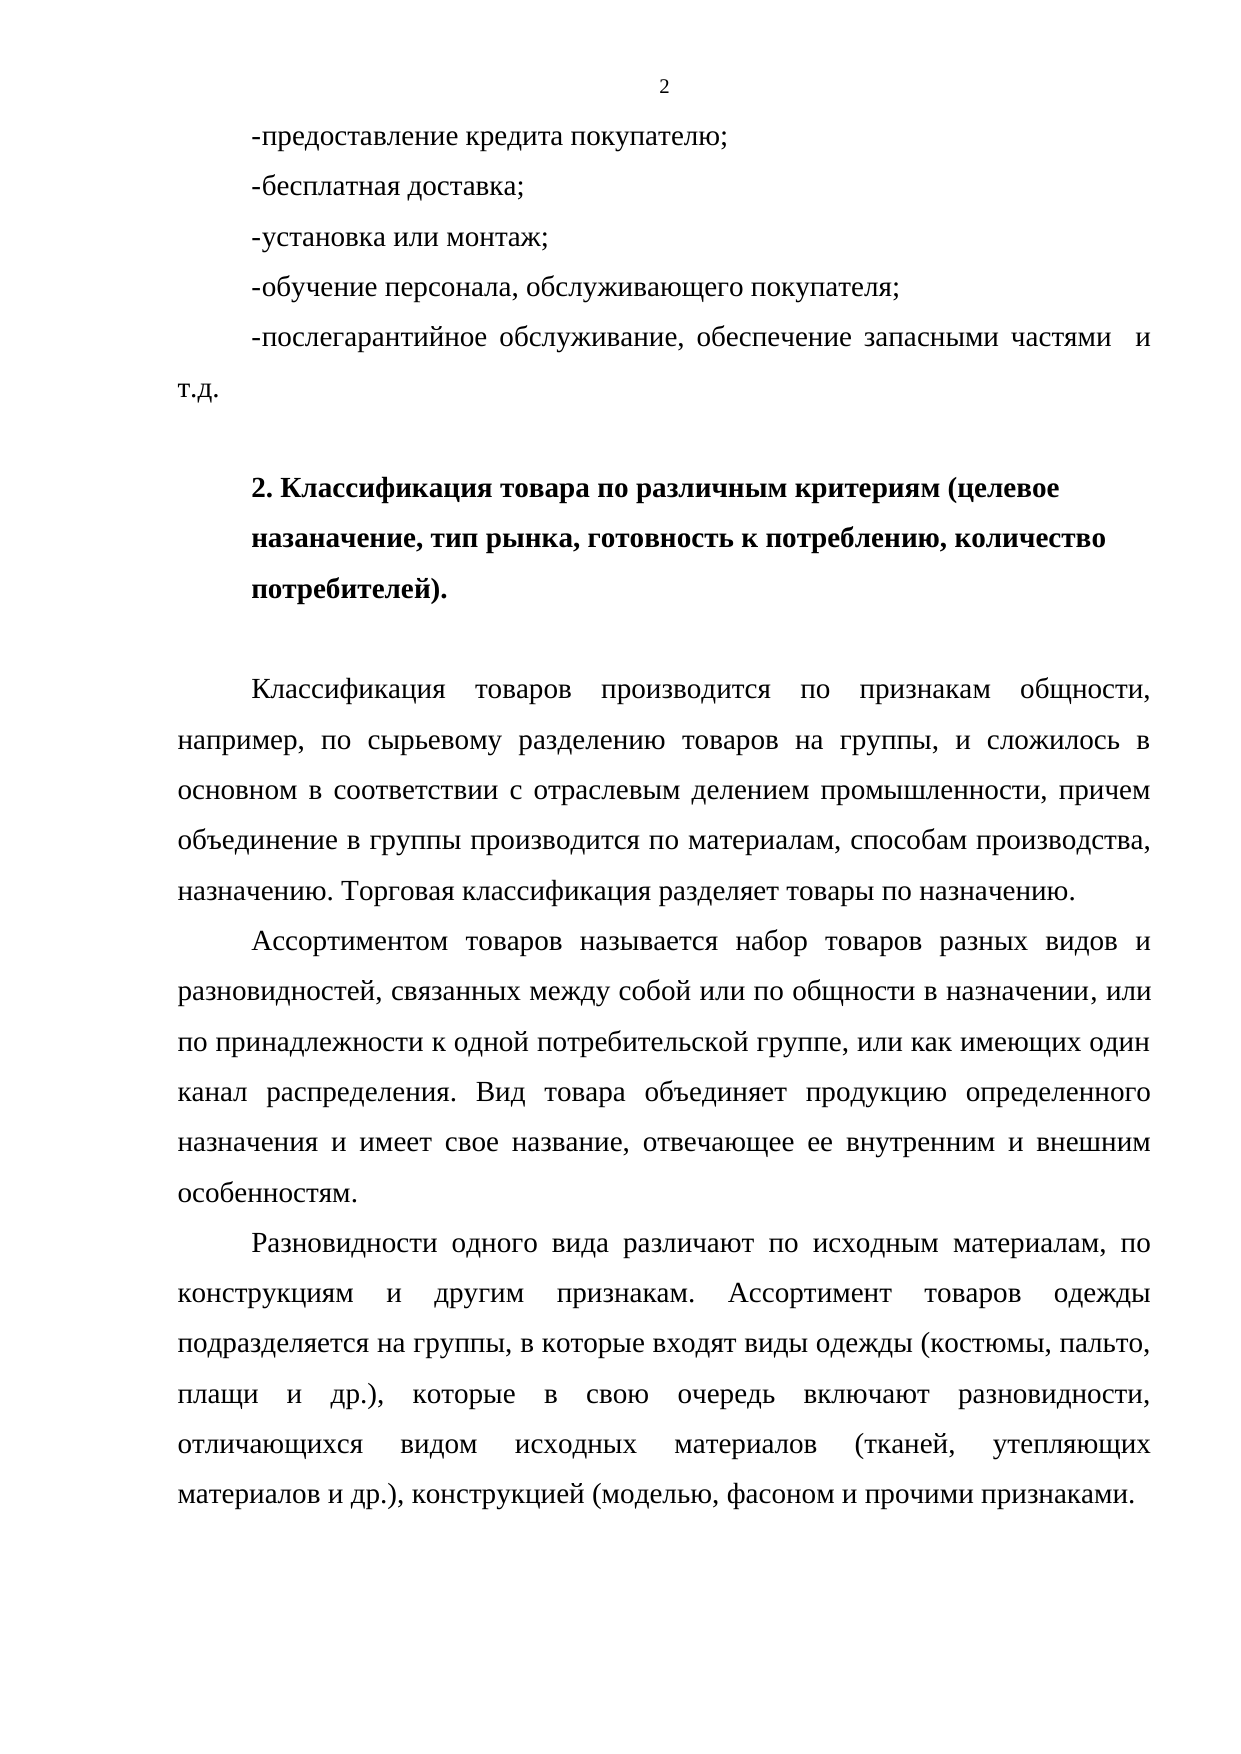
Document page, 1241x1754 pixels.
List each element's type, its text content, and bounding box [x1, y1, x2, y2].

text Разновидности одного вида различают по исходным материалам, по конструкциям и другим признакам. Ассортимент товаров одежды подразделяется на группы, в которые входят виды одежды (костюмы, пальто, плащи и др.), которые в свою очередь включают разновидности, отличающихся видом исходных материалов (тканей, утепляющих материалов и др.), конструкцией (моделью, фасоном и прочими признаками. [177, 1225, 1152, 1510]
text Классификация товаров производится по признакам общности, например, по сырьевому разделению товаров на группы, и сложилось в основном в соответствии с отраслевым делением промышленности, причем объединение в группы производится по материалам, способам производства, назначению. Торговая классификация разделяет товары по назначению. [177, 672, 1152, 906]
subtitle потребителей). [177, 571, 1152, 604]
text Ассортиментом товаров называется набор товаров разных видов и разновидностей, связанных между собой или по общности в назначении, или по принадлежности к одной потребительской группе, или как имеющих один канал распределения. Вид товара объединяет продукцию определенного назначения и имеет свое название, отвечающее ее внутренним и внешним особенностям. [177, 923, 1152, 1208]
subtitle 2. Классификация товара по различным критериям (целевое [177, 470, 1152, 504]
list установка или монтаж; [177, 219, 1152, 252]
subtitle назаначение, тип рынка, готовность к потреблению, количество [177, 521, 1152, 554]
list обучение персонала, обслуживающего покупателя; [177, 269, 1152, 303]
list предоставление кредита покупателю; [177, 118, 1152, 152]
list послегарантийное обслуживание, обеспечение запасными частями и т.д. [177, 319, 1152, 403]
list бесплатная доставка; [177, 168, 1152, 202]
